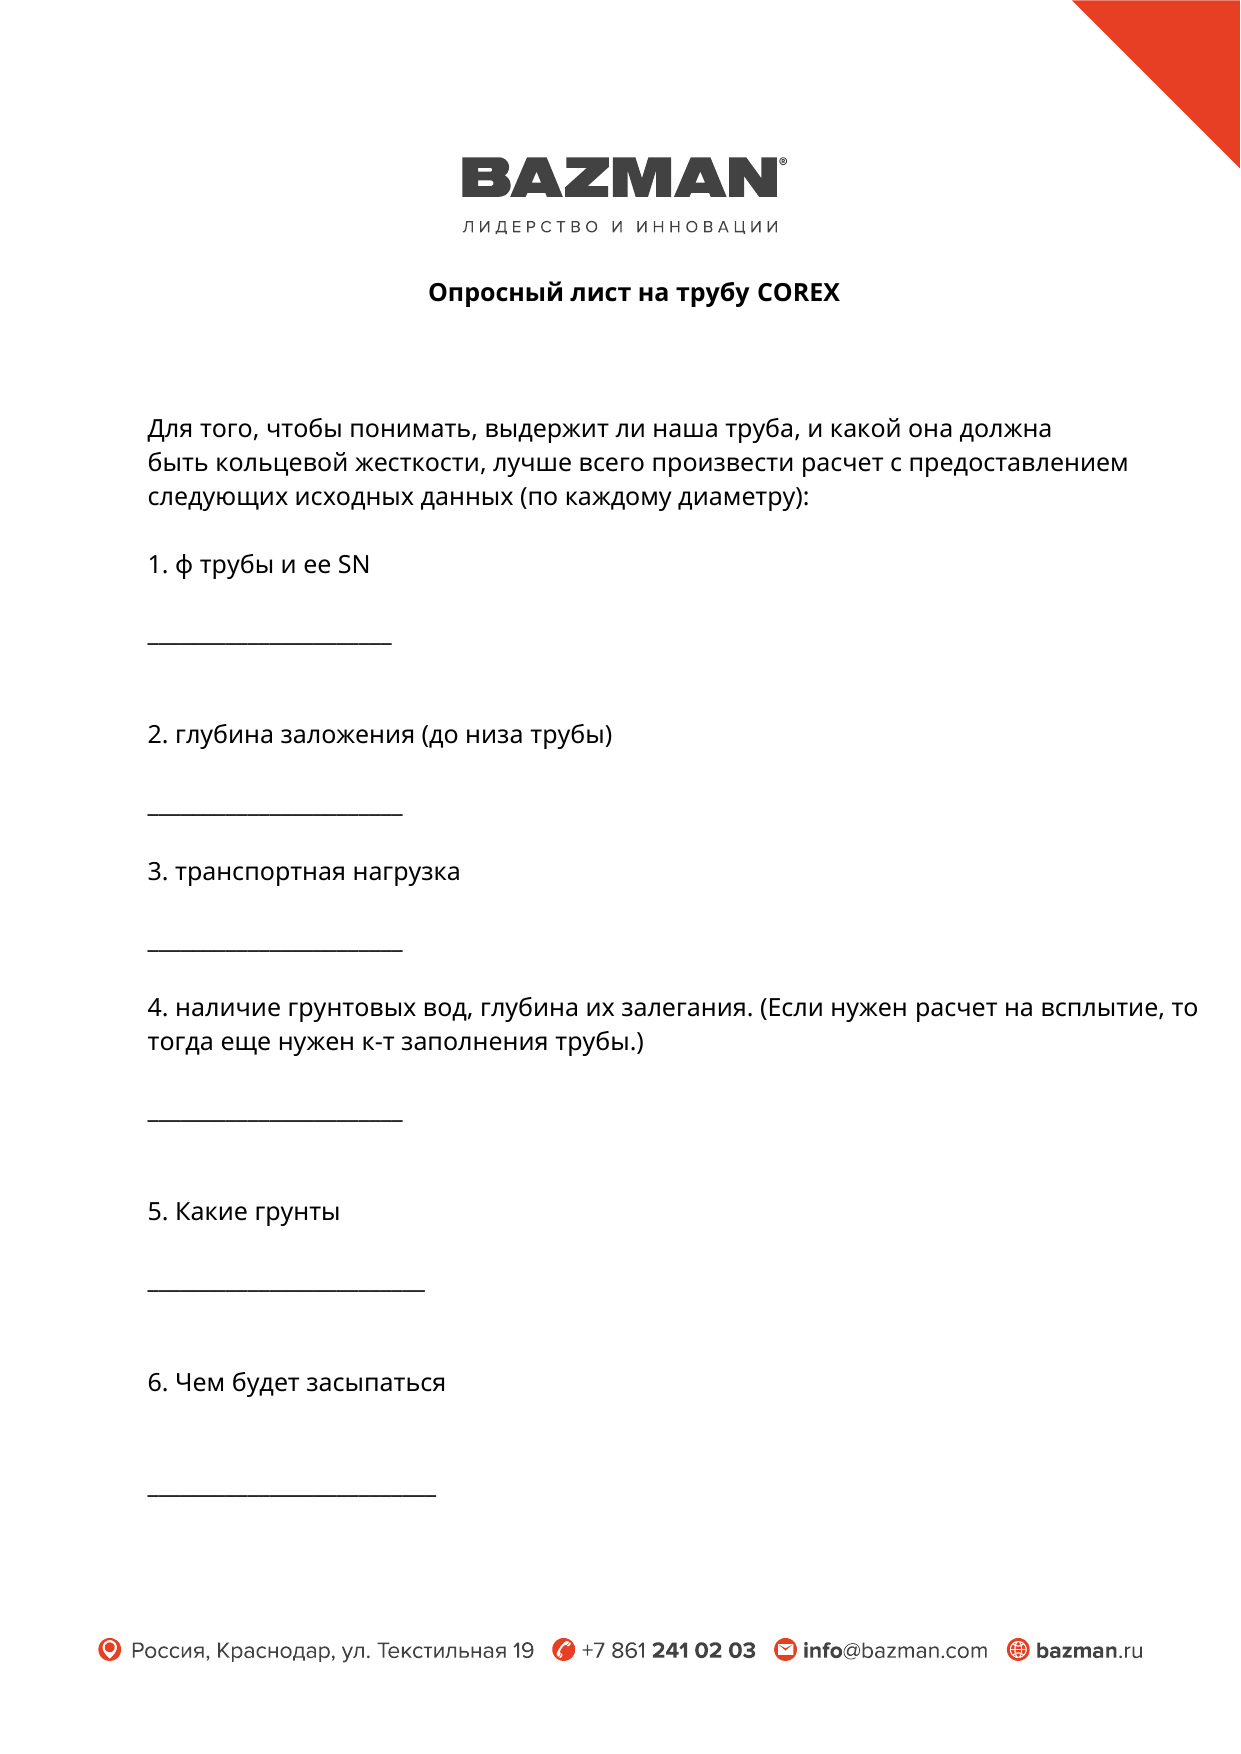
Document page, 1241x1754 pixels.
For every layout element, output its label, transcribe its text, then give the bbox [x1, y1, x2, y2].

text _________________________ [147, 1262, 1240, 1296]
text Для того, чтобы понимать, выдержит ли наша труба, и какой она должна быть кольцевой жесткости, лучше всего произвести расчет с предоставлением следующих исходных данных (по каждому диаметру): [147, 411, 1240, 513]
text ______________________ [147, 615, 1240, 649]
text Опросный лист на трубу COREX [0, 274, 1240, 308]
text _______________________ [147, 922, 1240, 956]
text __________________________ [147, 1467, 1240, 1501]
text 1. ф трубы и ее SN [147, 547, 1240, 581]
text 6. Чем будет засыпаться [147, 1364, 1240, 1398]
text 3. транспортная нагрузка [147, 853, 1240, 887]
text 4. наличие грунтовых вод, глубина их залегания. (Если нужен расчет на всплытие, то тогда еще нужен к-т заполнения трубы.) [147, 990, 1240, 1058]
text _______________________ [147, 1092, 1240, 1126]
text 5. Какие грунты [147, 1194, 1240, 1228]
text 2. глубина заложения (до низа трубы) [147, 717, 1240, 751]
text _______________________ [147, 785, 1240, 819]
